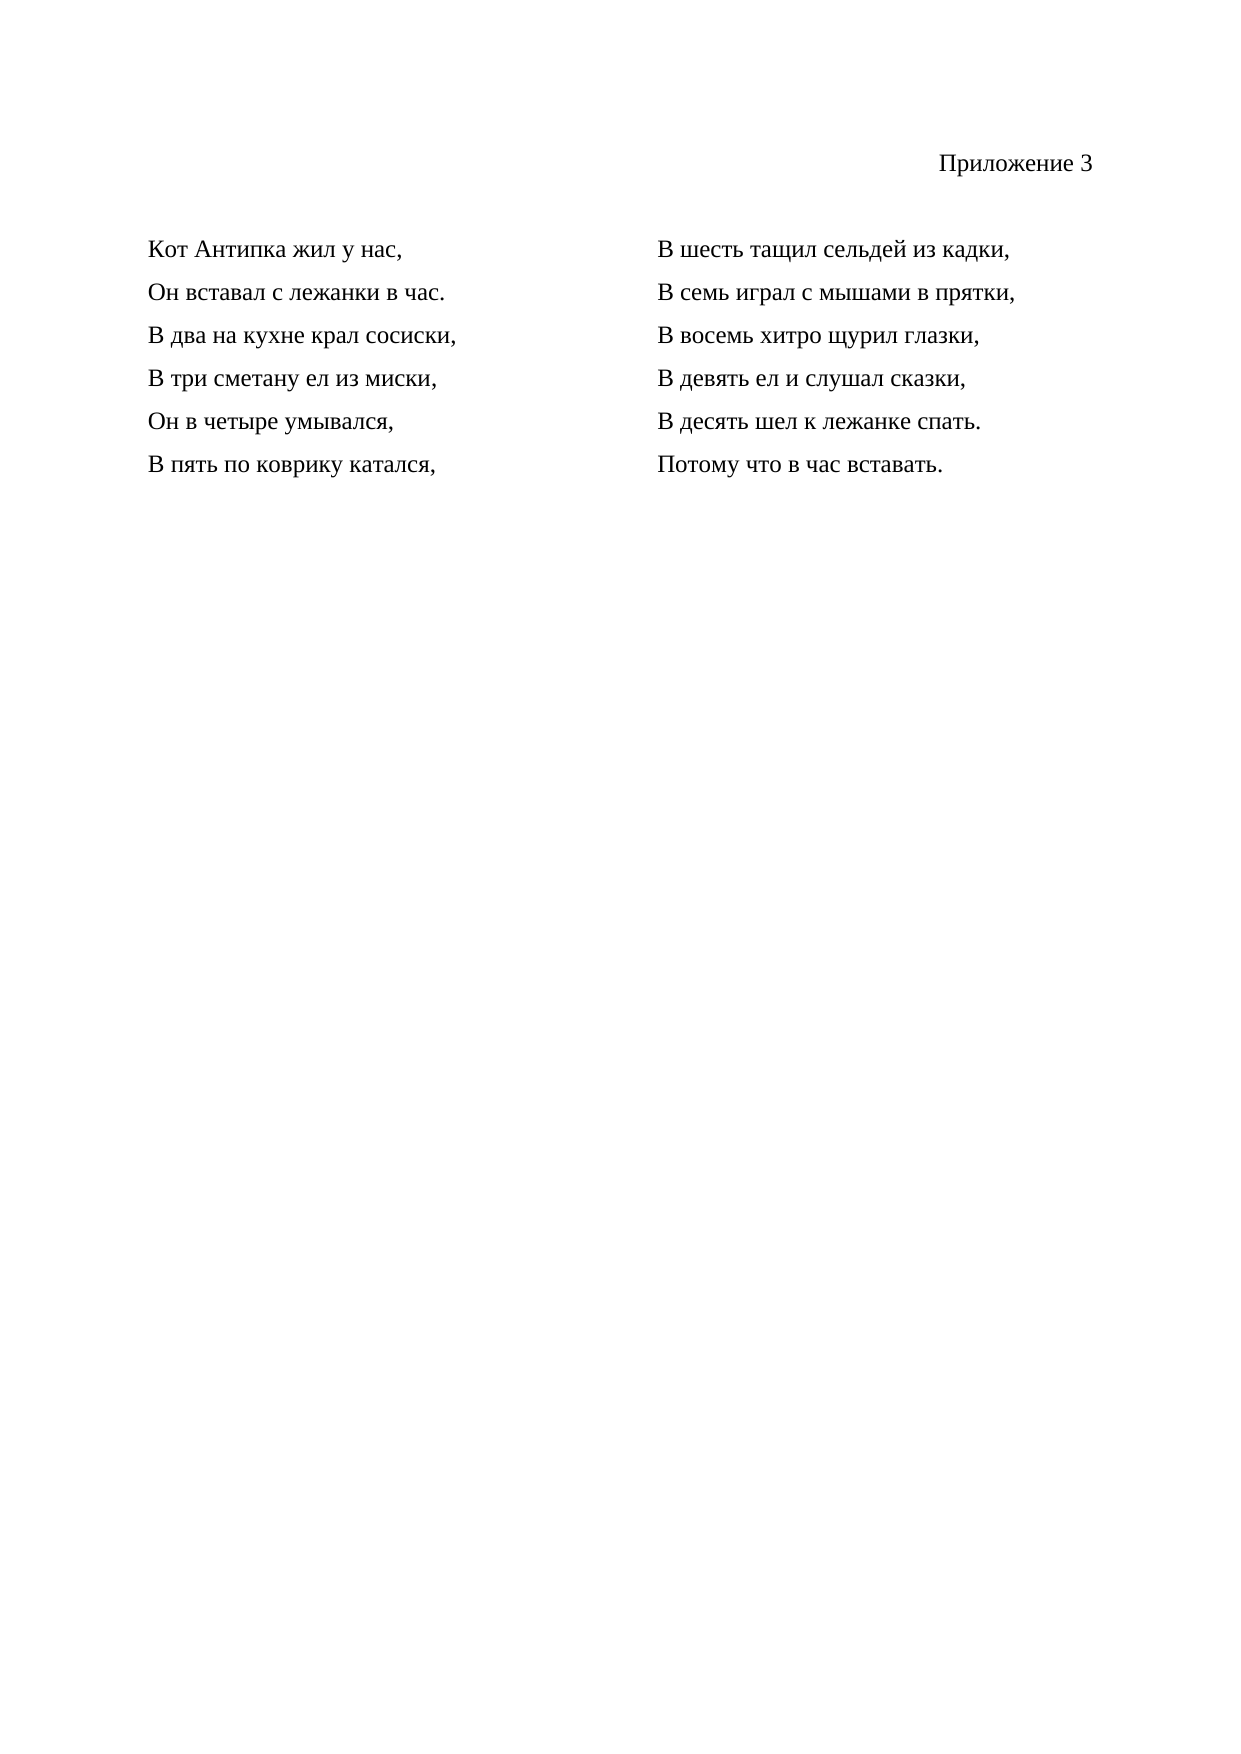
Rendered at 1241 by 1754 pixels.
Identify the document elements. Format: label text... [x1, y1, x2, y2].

text В пять по коврику катался, [148, 449, 583, 478]
text Он вставал с лежанки в час. [148, 277, 583, 306]
text В восемь хитро щурил глазки, [657, 320, 1092, 349]
text В три сметану ел из миски, [148, 363, 583, 392]
text В десять шел к лежанке спать. [657, 406, 1092, 435]
text Приложение 3 [148, 148, 1092, 176]
text Потому что в час вставать. [657, 449, 1092, 478]
text В семь играл с мышами в прятки, [657, 277, 1092, 306]
text В два на кухне крал сосиски, [148, 320, 583, 349]
text Кот Антипка жил у нас, [148, 234, 583, 263]
text В шесть тащил сельдей из кадки, [657, 234, 1092, 263]
text Он в четыре умывался, [148, 406, 583, 435]
text В девять ел и слушал сказки, [657, 363, 1092, 392]
